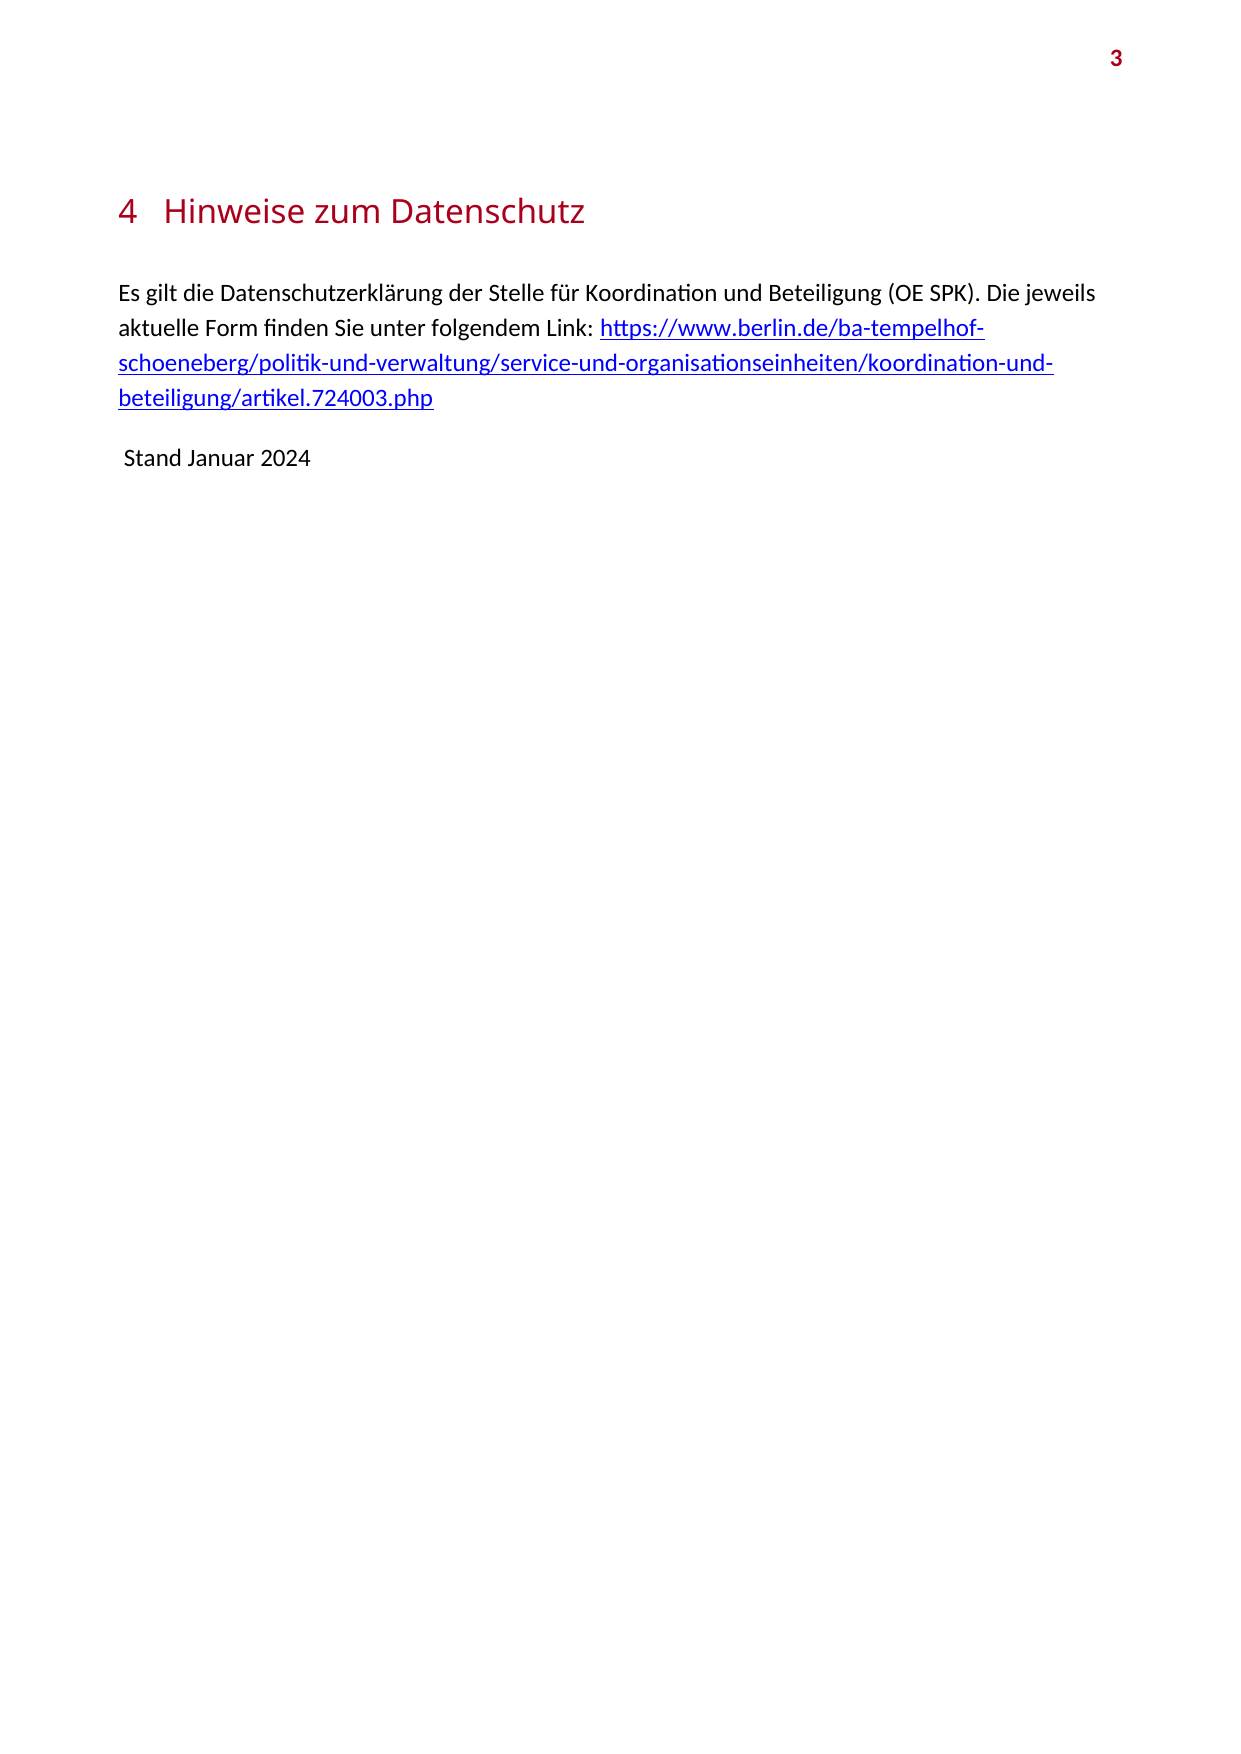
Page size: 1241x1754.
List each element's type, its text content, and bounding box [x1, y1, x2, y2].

subtitle Hinweise zum Datenschutz [118, 188, 1122, 233]
text Stand Januar 2024 [118, 442, 1122, 473]
text Es gilt die Datenschutzerklärung der Stelle für Koordination und Beteiligung (OE SPK). Die jeweils aktuelle Form finden Sie unter folgendem Link: https://www.berlin.de/ba-tempelhof-schoeneberg/politik-und-verwaltung/service-und-organisationseinheiten/koordination-und-beteiligung/artikel.724003.php [118, 277, 1122, 413]
